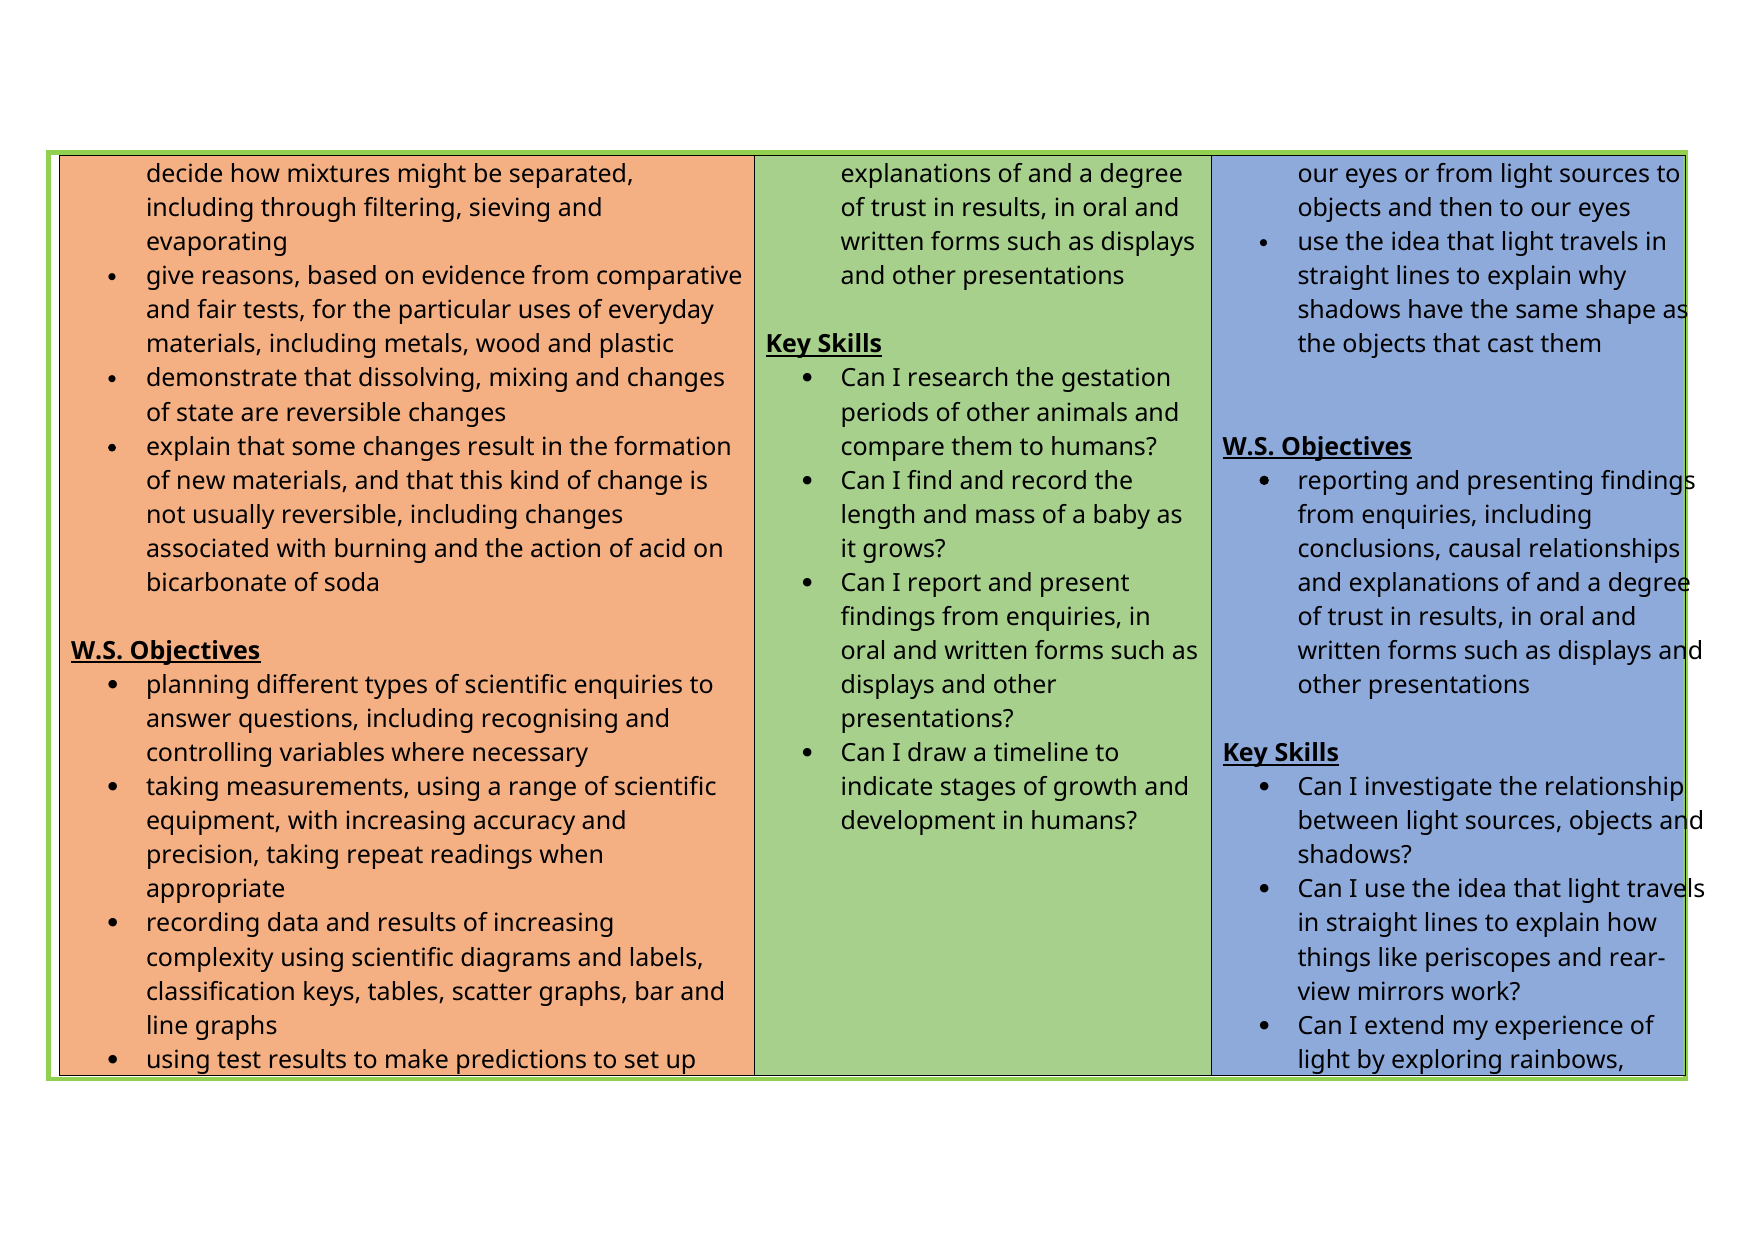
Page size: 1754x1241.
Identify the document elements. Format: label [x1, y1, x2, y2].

table_cell [51, 155, 59, 1076]
